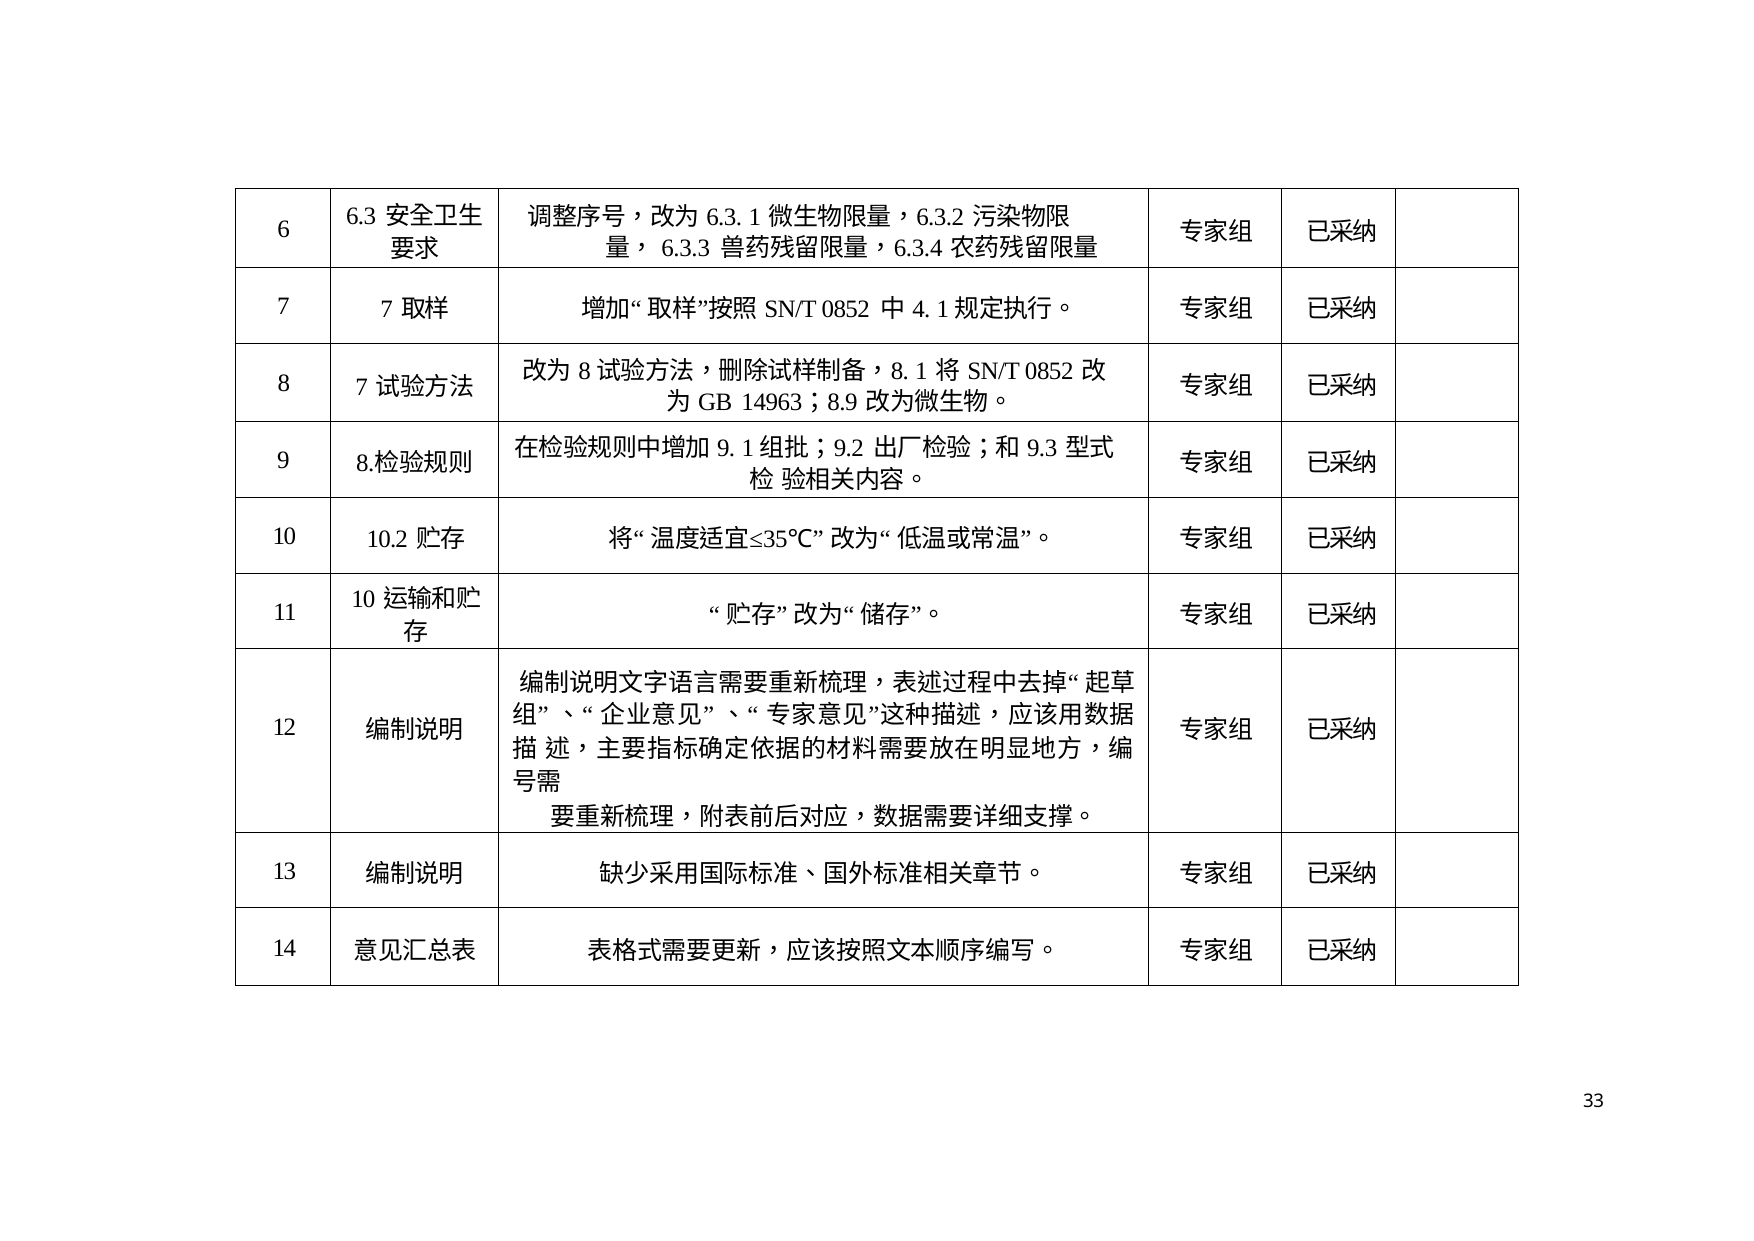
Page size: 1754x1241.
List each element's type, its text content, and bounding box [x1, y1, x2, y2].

table_cell 14 [236, 908, 330, 985]
table_cell 8 [236, 344, 330, 421]
table_cell 将“ 温度适宜≤35℃” 改为“ 低温或常温”。 [499, 498, 1148, 572]
table_cell 10 [236, 498, 330, 572]
table_cell [1396, 908, 1518, 985]
table_cell 专家组 [1149, 649, 1281, 831]
table_header 6.3 安全卫生 要求 [331, 189, 498, 267]
table_header 专家组 [1149, 189, 1281, 267]
table_cell [1396, 422, 1518, 497]
table_cell 编制说明 [331, 833, 498, 907]
table_cell 专家组 [1149, 268, 1281, 342]
table_header [1396, 189, 1518, 267]
table_cell 改为 8 试验方法，删除试样制备，8. 1 将 SN/T 0852 改为 GB 14963；8.9 改为微生物。 [499, 344, 1148, 421]
table_cell 专家组 [1149, 422, 1281, 497]
table_cell 已采纳 [1282, 344, 1395, 421]
table_cell [1396, 344, 1518, 421]
table_cell 7 [236, 268, 330, 342]
table_cell 专家组 [1149, 574, 1281, 648]
table_cell 编制说明文字语言需要重新梳理，表述过程中去掉“ 起草 组” 、“ 企业意见” 、“ 专家意见”这种描述，应该用数据描 述，主要指标确定依据的材料需要放在明显地方，编号需 要重新梳理，附表前后对应，数据需要详细支撑。 [499, 649, 1148, 831]
table_cell 专家组 [1149, 344, 1281, 421]
table_cell [1396, 649, 1518, 831]
table_cell 已采纳 [1282, 908, 1395, 985]
table_cell “ 贮存” 改为“ 储存”。 [499, 574, 1148, 648]
table_cell [1396, 498, 1518, 572]
table_cell 9 [236, 422, 330, 497]
table_cell 13 [236, 833, 330, 907]
table_cell 已采纳 [1282, 649, 1395, 831]
table_cell 表格式需要更新，应该按照文本顺序编写。 [499, 908, 1148, 985]
table_cell 已采纳 [1282, 268, 1395, 342]
table_cell 专家组 [1149, 908, 1281, 985]
table_cell 已采纳 [1282, 422, 1395, 497]
table_cell [1396, 268, 1518, 342]
table_cell [1396, 833, 1518, 907]
table_cell 专家组 [1149, 833, 1281, 907]
table_cell 增加“ 取样”按照 SN/T 0852 中 4. 1 规定执行。 [499, 268, 1148, 342]
table_cell 7 取样 [331, 268, 498, 342]
table_cell 10.2 贮存 [331, 498, 498, 572]
table_cell [1396, 574, 1518, 648]
table_cell 缺少采用国际标准、国外标准相关章节。 [499, 833, 1148, 907]
table_cell 意见汇总表 [331, 908, 498, 985]
table_header 调整序号，改为 6.3. 1 微生物限量，6.3.2 污染物限量， 6.3.3 兽药残留限量，6.3.4 农药残留限量 [499, 189, 1148, 267]
table_cell 已采纳 [1282, 574, 1395, 648]
table_cell 编制说明 [331, 649, 498, 831]
table_cell 在检验规则中增加 9. 1 组批；9.2 出厂检验；和 9.3 型式检 验相关内容。 [499, 422, 1148, 497]
table_header 已采纳 [1282, 189, 1395, 267]
table_cell 已采纳 [1282, 498, 1395, 572]
table_cell 已采纳 [1282, 833, 1395, 907]
table_cell 8.检验规则 [331, 422, 498, 497]
table_cell 10 运输和贮 存 [331, 574, 498, 648]
table_cell 7 试验方法 [331, 344, 498, 421]
table_cell 12 [236, 649, 330, 831]
table_header 6 [236, 189, 330, 267]
table_cell 11 [236, 574, 330, 648]
table_cell 专家组 [1149, 498, 1281, 572]
